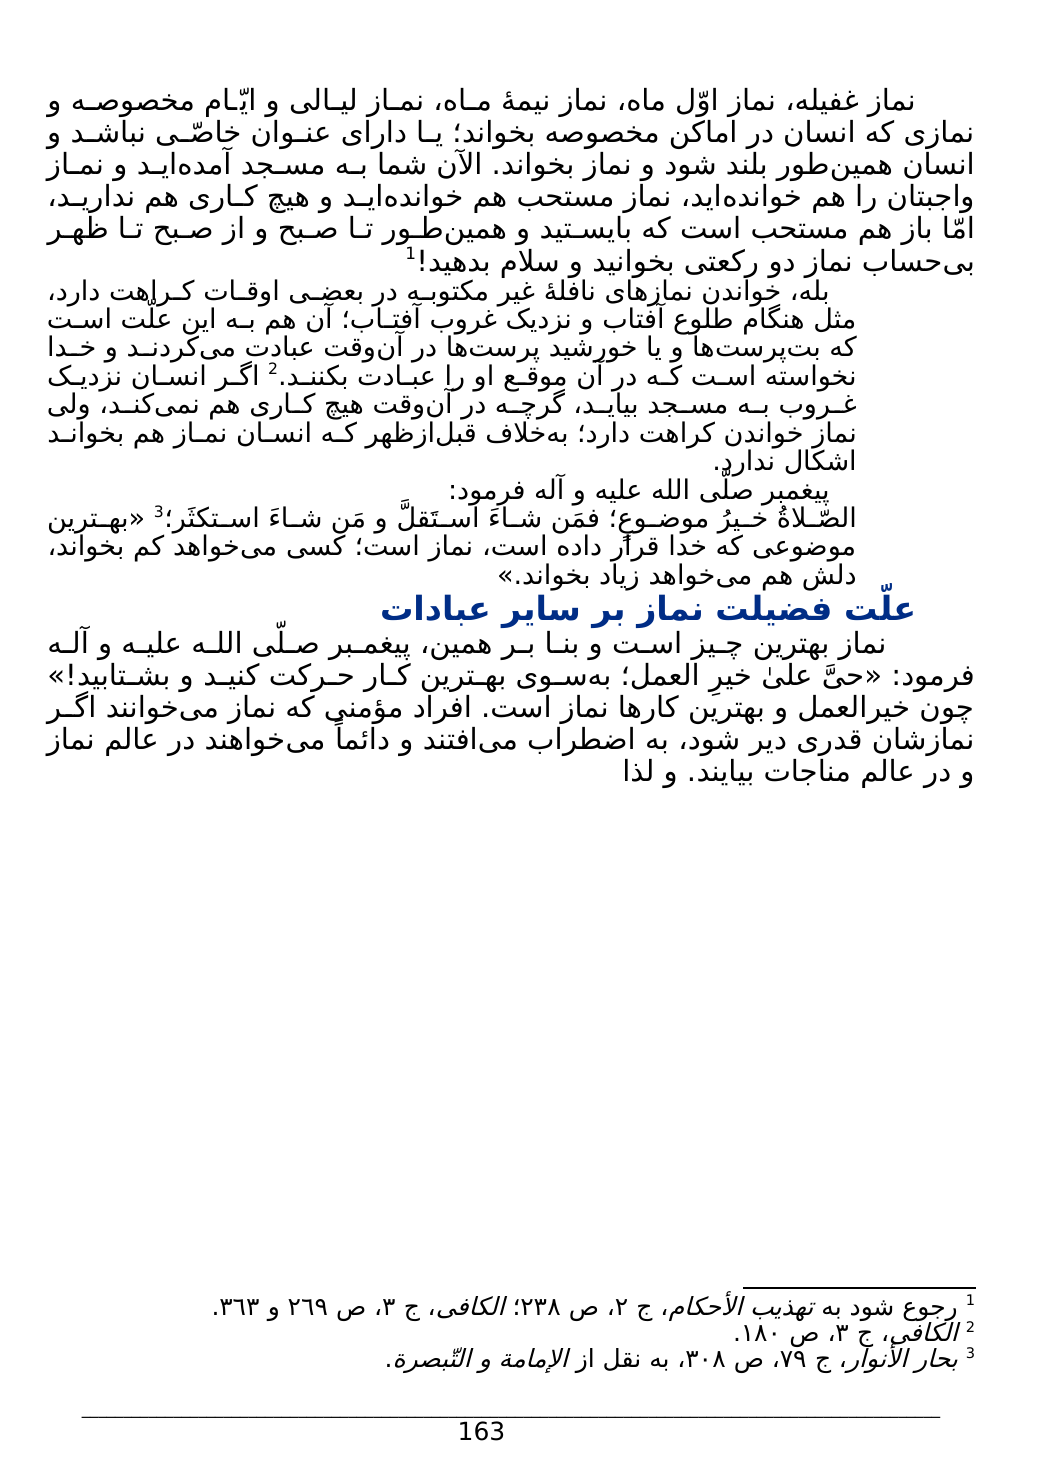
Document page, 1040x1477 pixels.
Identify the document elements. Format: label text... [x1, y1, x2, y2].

text الصّلاةُ خیرُ موضوعٍ؛ فمَن شاءَ استَقلَّ و مَن شاءَ استکثَر؛ «بهترین موضوعی که خدا قرار داده است، نماز است؛ کسی می‌خواهد کم بخواند، دلش هم می‌خواهد زیاد بخواند.» [47, 505, 857, 591]
text پیغمبر صلّی الله علیه و آله فرمود: [47, 477, 857, 505]
text بله، خواندن نمازهای نافلۀ غیر مکتوبه در بعضی اوقات کراهت دارد، مثل هنگام طلوع آفتاب و نزدیک غروب آفتاب؛ آن هم به این علّت است که بت‌پرست‌ها و یا خورشید پرست‌ها در آن‌وقت عبادت می‌کردند و خدا نخواسته است که در آن موقع او را عبادت بکنند. اگر انسان نزدیک غروب به مسجد بیاید، گرچه در آن‌وقت هیچ کاری هم نمی‌کند، ولی نماز خواندن کراهت دارد؛ به‌خلاف قبل‌ازظهر که انسان نماز هم بخواند اشکال ندارد. [47, 278, 857, 477]
subtitle علّت فضیلت نماز بر سایر عبادات [106, 591, 916, 627]
text نماز غفیله، نماز اوّل ماه، نماز نیمۀ ماه، نماز لیالی و ایّام مخصوصه و نمازی که انسان در اماکن مخصوصه بخواند؛ یا دارای عنوان خاصّی نباشد و انسان همین‌طور بلند شود و نماز بخواند. الآن شما به مسجد آمده‌اید و نماز واجبتان را هم خوانده‌اید، نماز مستحب هم خوانده‌اید و هیچ کاری هم ندارید، امّا باز هم مستحب است که بایستید و همین‌طور تا صبح و از صبح تا ظهر بی‌حساب نماز دو رکعتی بخوانید و سلام بدهید! [47, 84, 975, 278]
text نماز بهترین چیز است و بنا بر همین، پیغمبر صلّی الله علیه و آله فرمود: «حیَّ علیٰ خیرِ العمل؛ به‌سوی بهترین کار حرکت کنید و بشتابید!» چون خیرالعمل و بهترین کارها نماز است. افراد مؤمنی که نماز می‌خوانند اگر نمازشان قدری دیر شود، به اضطراب می‌افتند و دائماً می‌خواهند در عالم نماز و در عالم مناجات بیایند. و لذا [47, 627, 975, 789]
